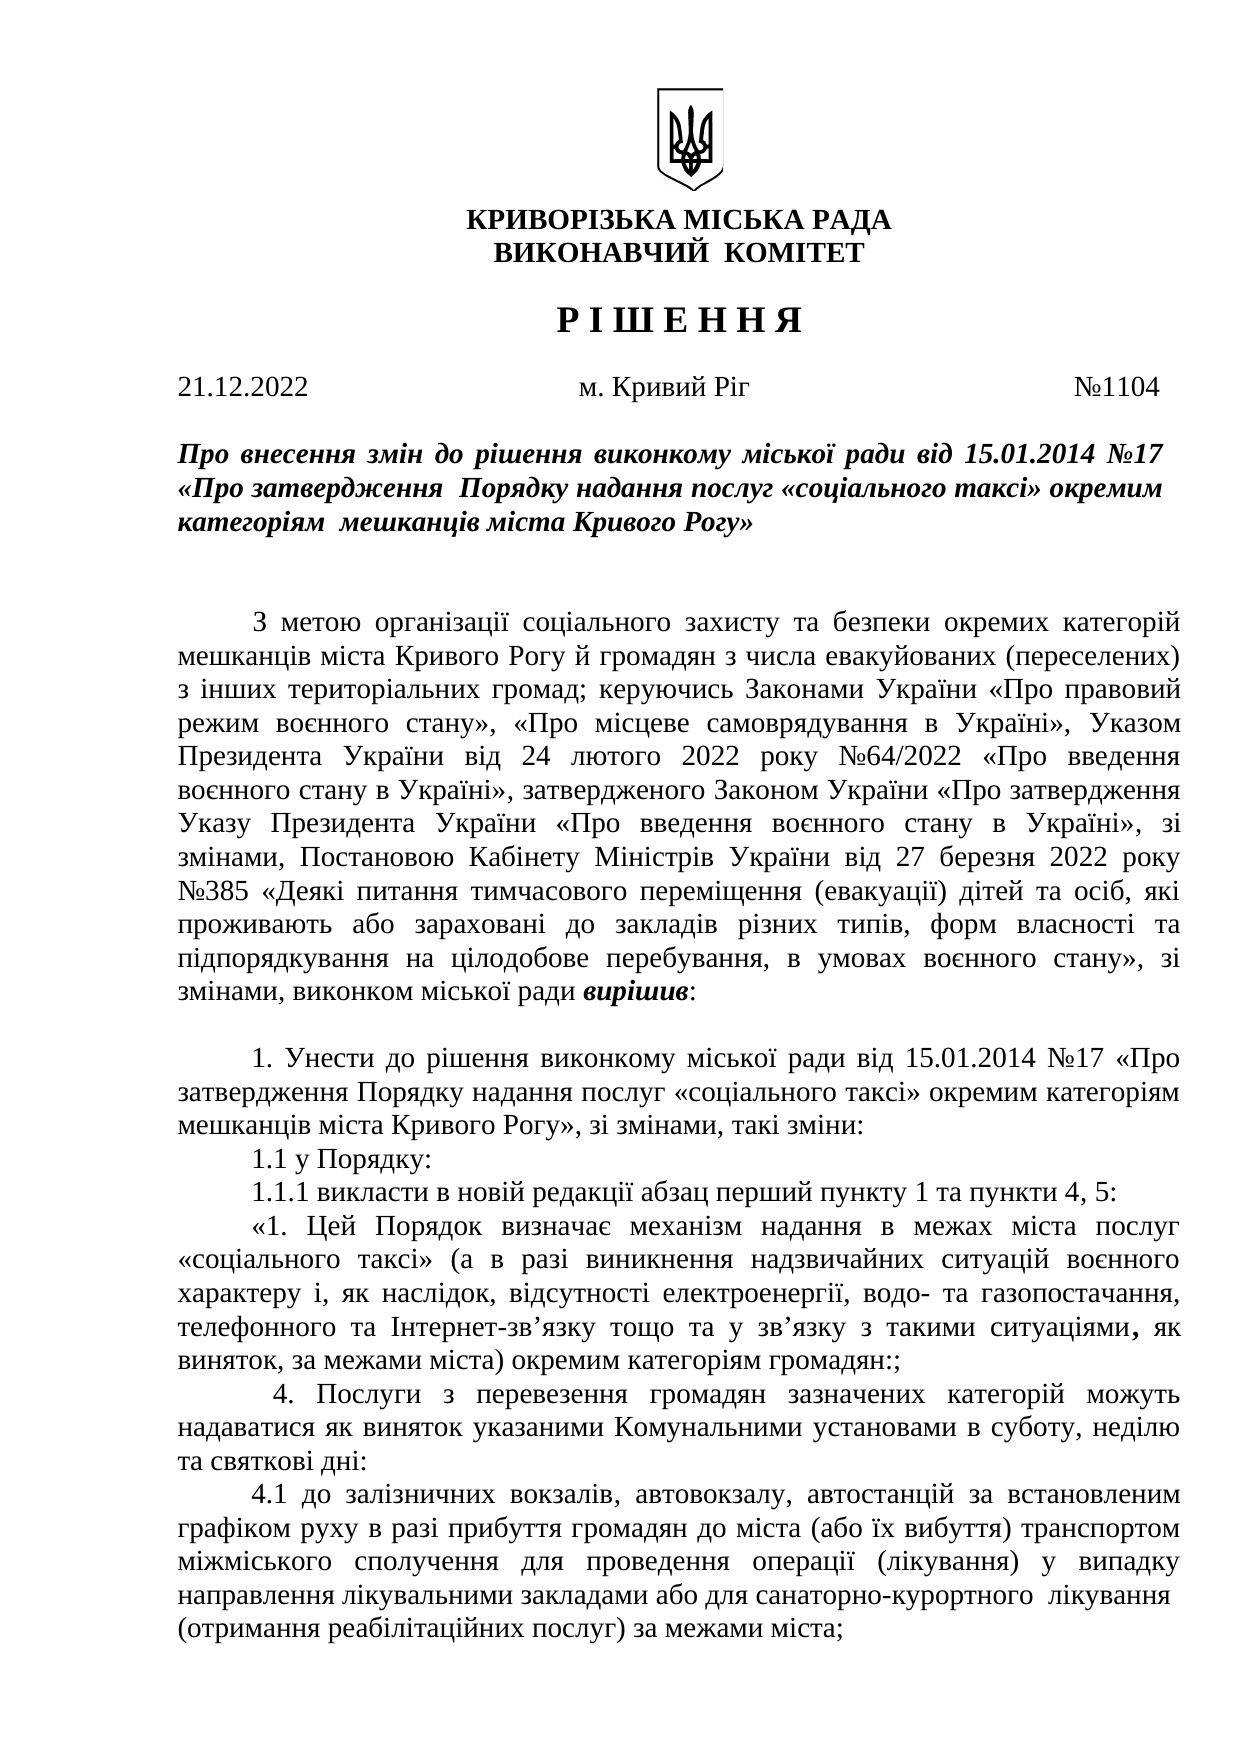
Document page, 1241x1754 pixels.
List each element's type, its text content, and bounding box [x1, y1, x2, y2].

text ВИКОНАВЧИЙ КОМІТЕТ [177, 235, 1181, 269]
text «1. Цей Порядок визначає механізм надання в межах міста послуг «соціального таксі» (а в разі виникнення надзвичайних ситуацій воєнного характеру і, як наслідок, відсутності електроенергії, водо- та газопостачання, телефонного та Інтернет-зв’язку тощо та у зв’язку з такими ситуаціями, як виняток, за межами міста) окремим категоріям громадян:; [177, 1208, 1181, 1376]
table_header №1104 [831, 370, 1171, 403]
text З метою організації соціального захисту та безпеки окремих категорій мешканців міста Кривого Рогу й громадян з числа евакуйованих (переселених) з інших територіальних громад; керуючись Законами України «Про правовий режим воєнного стану», «Про місцеве самоврядування в Україні», Указом Президента України від 24 лютого 2022 року №64/2022 «Про введення воєнного стану в Україні», затвердженого Законом України «Про затвердження Указу Президента України «Про введення воєнного стану в Україні», зі змінами, Постановою Кабінету Міністрів України від 27 березня 2022 року №385 «Деякі питання тимчасового переміщення (евакуації) дітей та осіб, які проживають або зараховані до закладів різних типів, форм власності та підпорядкування на цілодобове перебування, в умовах воєнного стану», зі змінами, виконком міської ради вирішив: [177, 604, 1181, 1007]
text 1. Унести до рішення виконкому міської ради від 15.01.2014 №17 «Про затвердження Порядку надання послуг «соціального таксі» окремим категоріям мешканців міста Кривого Рогу», зі змінами, такі зміни: [177, 1040, 1181, 1141]
table_header 21.12.2022 [166, 370, 498, 403]
text Про внесення змін до рішення виконкому міської ради від 15.01.2014 №17 «Про затвердження Порядку надання послуг «соціального таксі» окремим категоріям мешканців міста Кривого Рогу» [177, 437, 1164, 537]
text 4.1 до залізничних вокзалів, автовокзалу, автостанцій за встановленим графіком руху в разі прибуття громадян до міста (або їх вибуття) транспортом міжміського сполучення для проведення операції (лікування) у випадку направлення лікувальними закладами або для санаторно-курортного лікування [177, 1476, 1181, 1611]
text Р І Ш Е Н Н Я [177, 298, 1181, 341]
text (отримання реабілітаційних послуг) за межами міста; [177, 1611, 1181, 1644]
text КРИВОРІЗЬКА МІСЬКА РАДА [177, 202, 1181, 235]
text 1.1 у Порядку: [177, 1141, 1181, 1174]
table_header м. Кривий Ріг [498, 370, 831, 403]
text 1.1.1 викласти в новій редакції абзац перший пункту 1 та пункти 4, 5: [177, 1174, 1181, 1208]
text 4. Послуги з перевезення громадян зазначених категорій можуть надаватися як виняток указаними Комунальними установами в суботу, неділю та святкові дні: [177, 1376, 1181, 1476]
